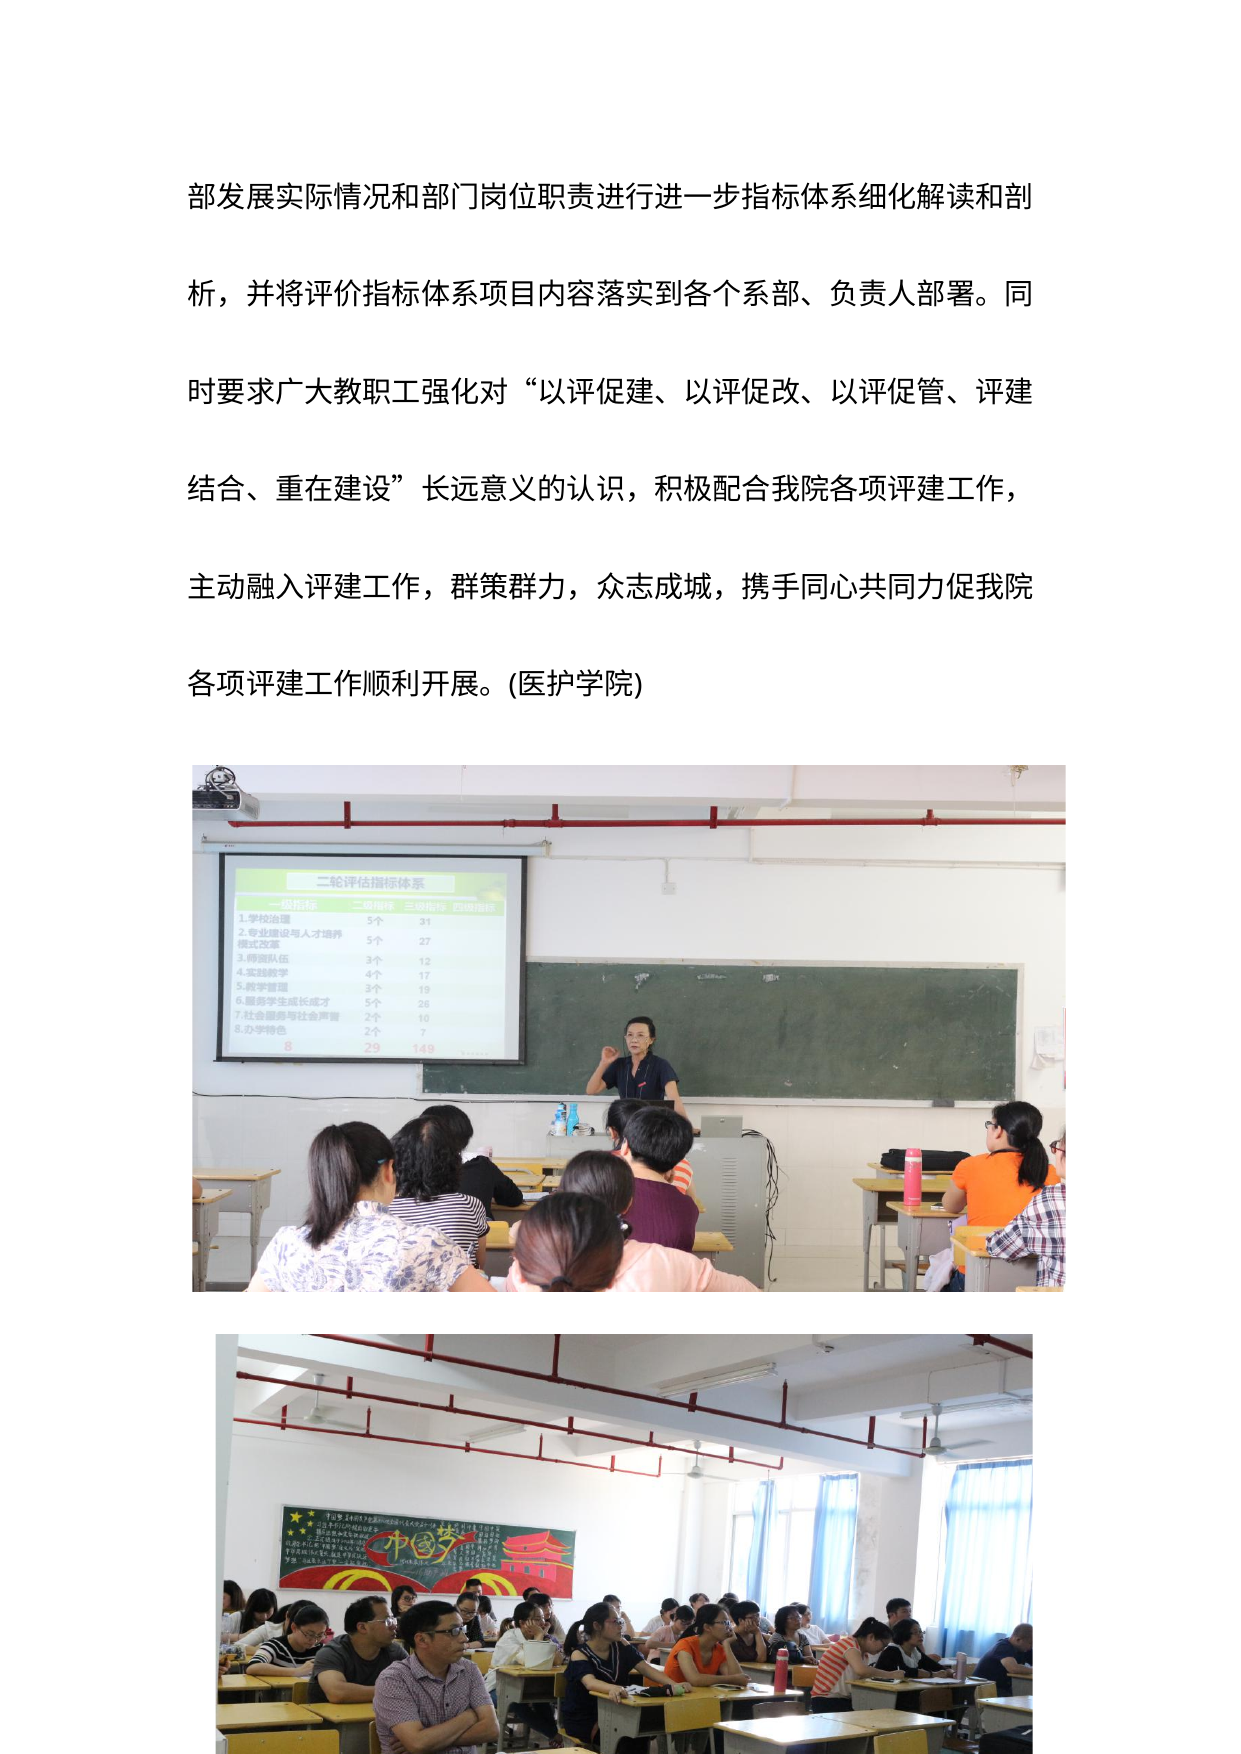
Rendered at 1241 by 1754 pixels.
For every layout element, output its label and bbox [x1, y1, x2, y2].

picture [192, 765, 1066, 1292]
picture [215, 1334, 1033, 1754]
text [187, 162, 1053, 714]
